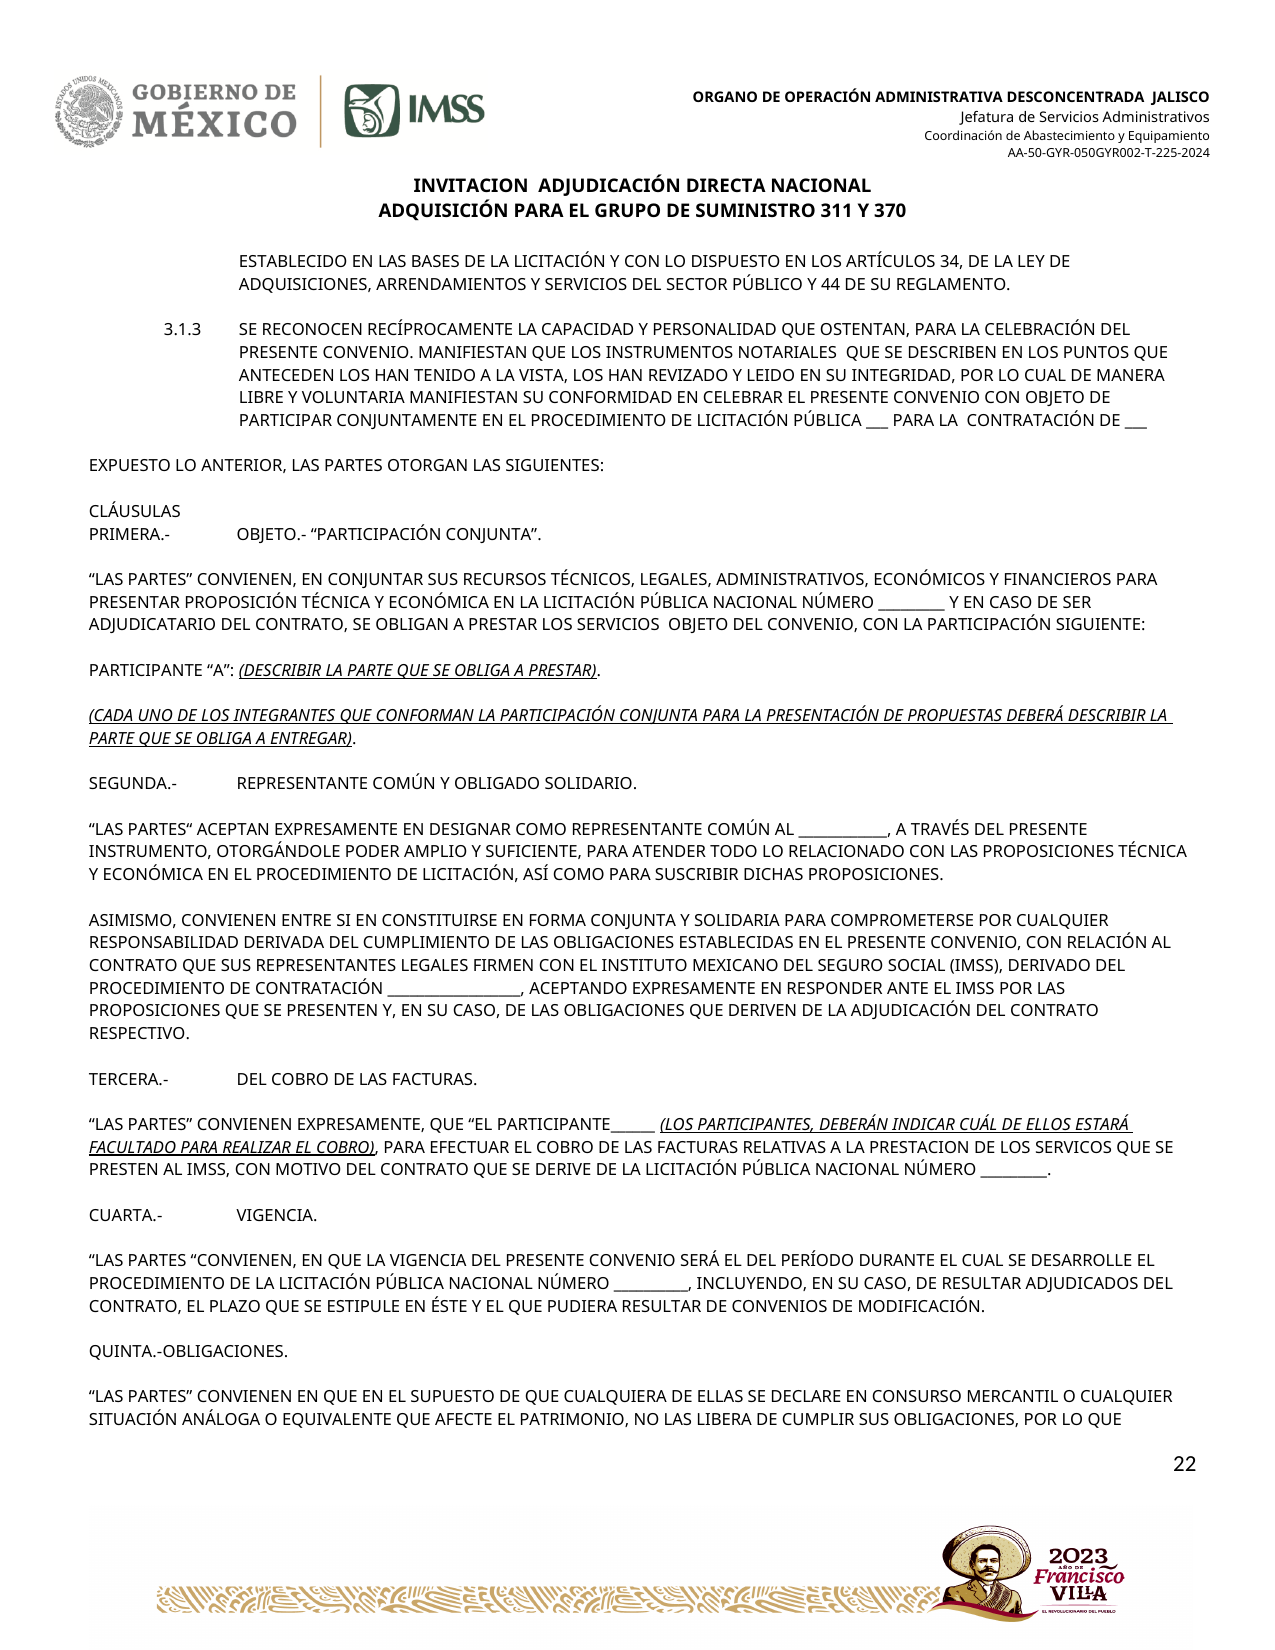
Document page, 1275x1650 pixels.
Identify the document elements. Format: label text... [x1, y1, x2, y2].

picture [53, 69, 489, 155]
text (CADA UNO DE LOS INTEGRANTES QUE CONFORMAN LA PARTICIPACIÓN CONJUNTA PARA LA PRESENTACIÓN DE PROPUESTAS DEBERÁ DESCRIBIR LA PARTE QUE SE OBLIGA A ENTREGAR). [89, 704, 1196, 749]
text PRIMERA.- OBJETO.- “PARTICIPACIÓN CONJUNTA”. [89, 522, 1196, 545]
text PARTICIPANTE “A”: (DESCRIBIR LA PARTE QUE SE OBLIGA A PRESTAR). [89, 658, 1196, 681]
picture [88, 1505, 1193, 1650]
text “LAS PARTES “CONVIENEN, EN QUE LA VIGENCIA DEL PRESENTE CONVENIO SERÁ EL DEL PERÍODO DURANTE EL CUAL SE DESARROLLE EL PROCEDIMIENTO DE LA LICITACIÓN PÚBLICA NACIONAL NÚMERO __________, INCLUYENDO, EN SU CASO, DE RESULTAR ADJUDICADOS DEL CONTRATO, EL PLAZO QUE SE ESTIPULE EN ÉSTE Y EL QUE PUDIERA RESULTAR DE CONVENIOS DE MODIFICACIÓN. [89, 1249, 1196, 1317]
text “LAS PARTES” CONVIENEN EXPRESAMENTE, QUE “EL PARTICIPANTE______ (LOS PARTICIPANTES, DEBERÁN INDICAR CUÁL DE ELLOS ESTARÁ FACULTADO PARA REALIZAR EL COBRO), PARA EFECTUAR EL COBRO DE LAS FACTURAS RELATIVAS A LA PRESTACION DE LOS SERVICOS QUE SE PRESTEN AL IMSS, CON MOTIVO DEL CONTRATO QUE SE DERIVE DE LA LICITACIÓN PÚBLICA NACIONAL NÚMERO _________. [89, 1112, 1196, 1181]
text “LAS PARTES” CONVIENEN, EN CONJUNTAR SUS RECURSOS TÉCNICOS, LEGALES, ADMINISTRATIVOS, ECONÓMICOS Y FINANCIEROS PARA PRESENTAR PROPOSICIÓN TÉCNICA Y ECONÓMICA EN LA LICITACIÓN PÚBLICA NACIONAL NÚMERO _________ Y EN CASO DE SER ADJUDICATARIO DEL CONTRATO, SE OBLIGAN A PRESTAR LOS SERVICIOS OBJETO DEL CONVENIO, CON LA PARTICIPACIÓN SIGUIENTE: [89, 567, 1196, 636]
text EXPUESTO LO ANTERIOR, LAS PARTES OTORGAN LAS SIGUIENTES: [89, 454, 1196, 477]
text TERCERA.- DEL COBRO DE LAS FACTURAS. [89, 1067, 1196, 1090]
text CLÁUSULAS [89, 499, 1196, 522]
text QUINTA.- OBLIGACIONES. [89, 1339, 1196, 1362]
text “LAS PARTES“ ACEPTAN EXPRESAMENTE EN DESIGNAR COMO REPRESENTANTE COMÚN AL ____________, A TRAVÉS DEL PRESENTE INSTRUMENTO, OTORGÁNDOLE PODER AMPLIO Y SUFICIENTE, PARA ATENDER TODO LO RELACIONADO CON LAS PROPOSICIONES TÉCNICA Y ECONÓMICA EN EL PROCEDIMIENTO DE LICITACIÓN, ASÍ COMO PARA SUSCRIBIR DICHAS PROPOSICIONES. [89, 817, 1196, 885]
text ASIMISMO, CONVIENEN ENTRE SI EN CONSTITUIRSE EN FORMA CONJUNTA Y SOLIDARIA PARA COMPROMETERSE POR CUALQUIER RESPONSABILIDAD DERIVADA DEL CUMPLIMIENTO DE LAS OBLIGACIONES ESTABLECIDAS EN EL PRESENTE CONVENIO, CON RELACIÓN AL CONTRATO QUE SUS REPRESENTANTES LEGALES FIRMEN CON EL INSTITUTO MEXICANO DEL SEGURO SOCIAL (IMSS), DERIVADO DEL PROCEDIMIENTO DE CONTRATACIÓN __________________, ACEPTANDO EXPRESAMENTE EN RESPONDER ANTE EL IMSS POR LAS PROPOSICIONES QUE SE PRESENTEN Y, EN SU CASO, DE LAS OBLIGACIONES QUE DERIVEN DE LA ADJUDICACIÓN DEL CONTRATO RESPECTIVO. [89, 908, 1196, 1044]
text SEGUNDA.- REPRESENTANTE COMÚN Y OBLIGADO SOLIDARIO. [89, 772, 1196, 794]
text CUARTA.- VIGENCIA. [89, 1203, 1196, 1226]
list SE RECONOCEN RECÍPROCAMENTE LA CAPACIDAD Y PERSONALIDAD QUE OSTENTAN, PARA LA CELEBRACIÓN DEL PRESENTE CONVENIO. MANIFIESTAN QUE LOS INSTRUMENTOS NOTARIALES QUE SE DESCRIBEN EN LOS PUNTOS QUE ANTECEDEN LOS HAN TENIDO A LA VISTA, LOS HAN REVIZADO Y LEIDO EN SU INTEGRIDAD, POR LO CUAL DE MANERA LIBRE Y VOLUNTARIA MANIFIESTAN SU CONFORMIDAD EN CELEBRAR EL PRESENTE CONVENIO CON OBJETO DE PARTICIPAR CONJUNTAMENTE EN EL PROCEDIMIENTO DE LICITACIÓN PÚBLICA ___ PARA LA CONTRATACIÓN DE ___ [164, 318, 1196, 431]
